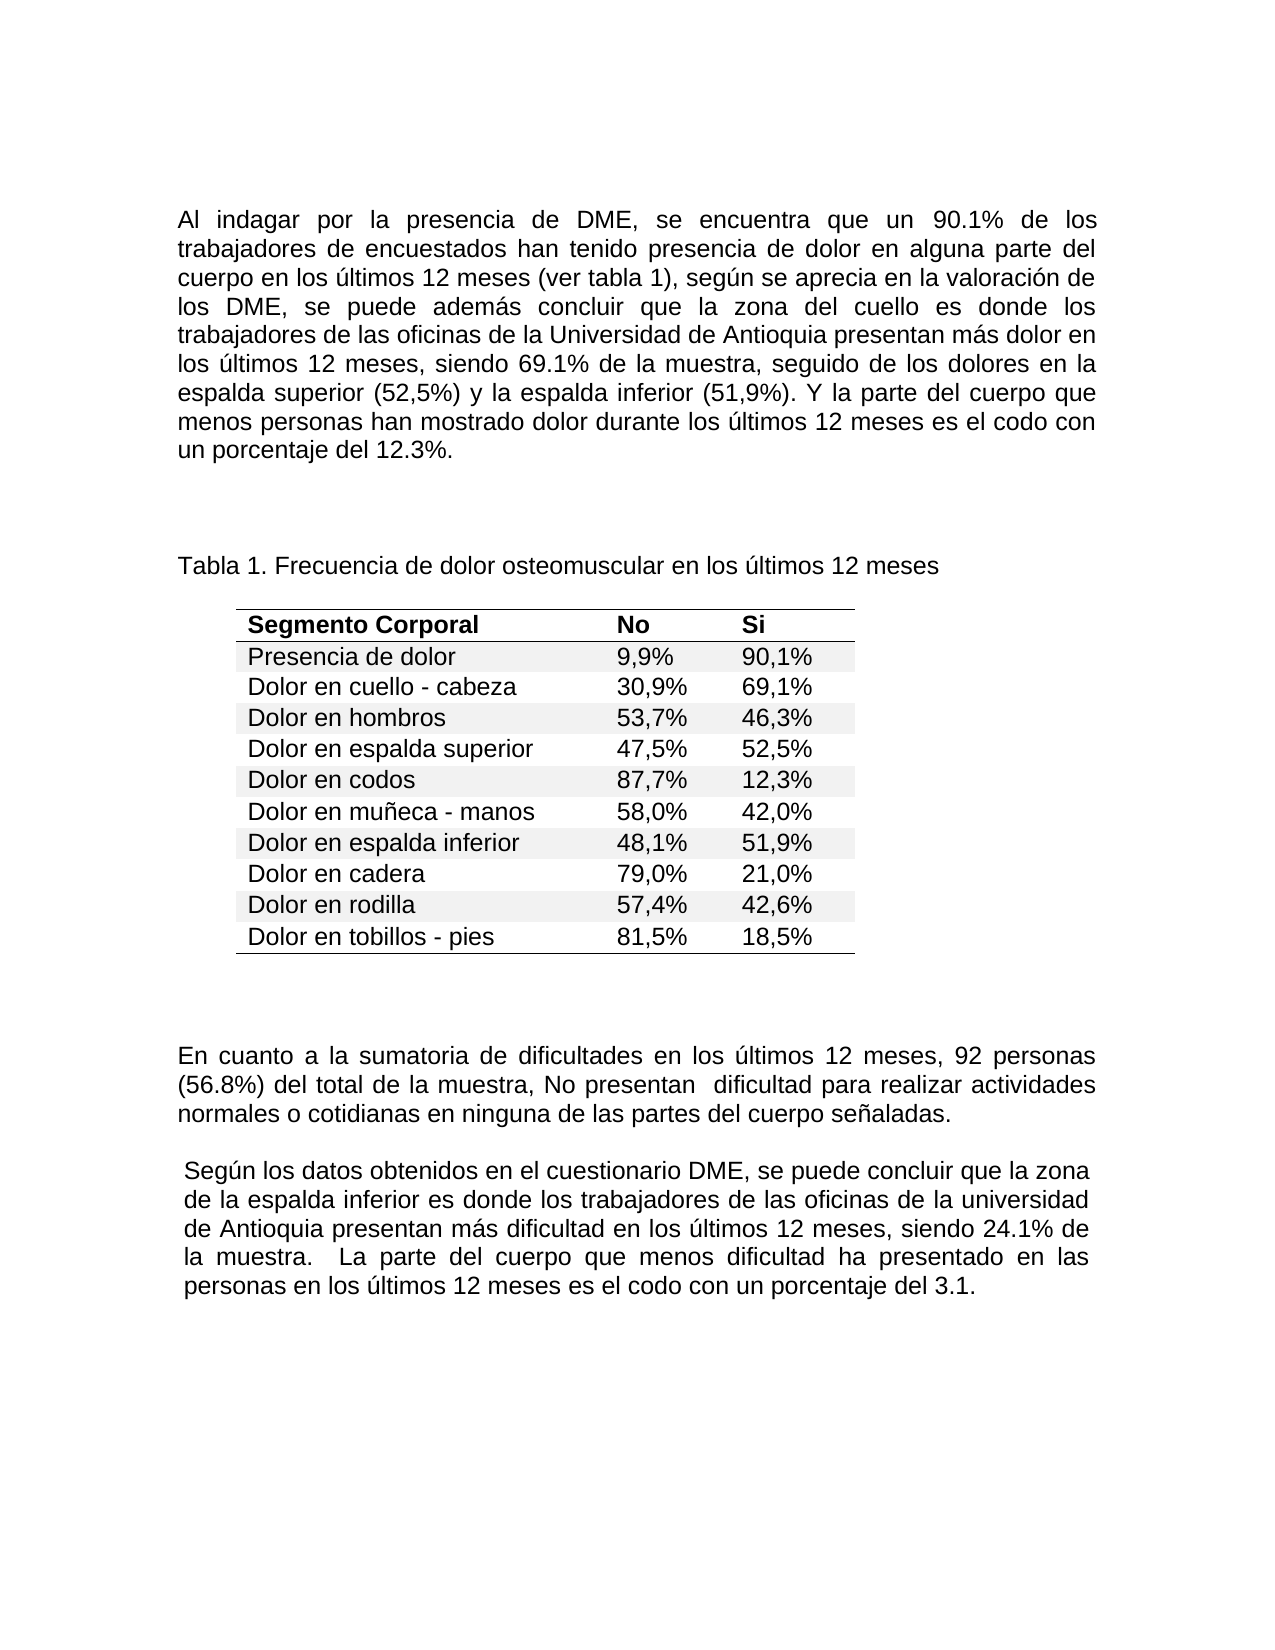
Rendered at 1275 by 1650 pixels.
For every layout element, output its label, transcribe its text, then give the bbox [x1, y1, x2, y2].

table_cell Dolor en rodilla [236, 891, 605, 922]
table_cell 69,1% [730, 672, 855, 703]
table_cell 48,1% [605, 828, 730, 859]
table_cell Dolor en espalda superior [236, 734, 605, 766]
table_cell 21,0% [730, 859, 855, 891]
table_cell 58,0% [605, 797, 730, 828]
table_cell Dolor en hombros [236, 703, 605, 734]
table_cell 9,9% [605, 642, 730, 672]
table_cell Presencia de dolor [236, 642, 605, 672]
table_cell Dolor en tobillos - pies [236, 922, 605, 953]
table_cell 51,9% [730, 828, 855, 859]
table_cell 12,3% [730, 766, 855, 797]
table_cell Dolor en cadera [236, 859, 605, 891]
text Al indagar por la presencia de DME, se encuentra que un 90.1% de los trabajadores de encuestados han tenido presencia de dolor en alguna parte del cuerpo en los últimos 12 meses (ver tabla 1), según se aprecia en la valoración de los DME, se puede además concluir que la zona del cuello es donde los trabajadores de las oficinas de la Universidad de Antioquia presentan más dolor en los últimos 12 meses, siendo 69.1% de la muestra, seguido de los dolores en la espalda superior (52,5%) y la espalda inferior (51,9%). Y la parte del cuerpo que menos personas han mostrado dolor durante los últimos 12 meses es el codo con un porcentaje del 12.3%. [177, 206, 1098, 464]
table_cell 90,1% [730, 642, 855, 672]
table_cell 18,5% [730, 922, 855, 953]
table_cell 81,5% [605, 922, 730, 953]
table_cell 46,3% [730, 703, 855, 734]
table_cell 47,5% [605, 734, 730, 766]
table_cell Dolor en codos [236, 766, 605, 797]
text Tabla 1. Frecuencia de dolor osteomuscular en los últimos 12 meses [177, 551, 1098, 580]
table_cell 53,7% [605, 703, 730, 734]
text En cuanto a la sumatoria de dificultades en los últimos 12 meses, 92 personas (56.8%) del total de la muestra, No presentan dificultad para realizar actividades normales o cotidianas en ninguna de las partes del cuerpo señaladas. [177, 1041, 1098, 1127]
table_cell Dolor en espalda inferior [236, 828, 605, 859]
table_cell 52,5% [730, 734, 855, 766]
table_cell 79,0% [605, 859, 730, 891]
table_cell 57,4% [605, 891, 730, 922]
table_header Si [730, 610, 855, 641]
text Según los datos obtenidos en el cuestionario DME, se puede concluir que la zona de la espalda inferior es donde los trabajadores de las oficinas de la universidad de Antioquia presentan más dificultad en los últimos 12 meses, siendo 24.1% de la muestra. La parte del cuerpo que menos dificultad ha presentado en las personas en los últimos 12 meses es el codo con un porcentaje del 3.1. [183, 1156, 1092, 1300]
table_cell 42,0% [730, 797, 855, 828]
table_cell Dolor en cuello - cabeza [236, 672, 605, 703]
table_header No [605, 610, 730, 641]
table_cell 42,6% [730, 891, 855, 922]
table_cell 87,7% [605, 766, 730, 797]
table_cell Dolor en muñeca - manos [236, 797, 605, 828]
table_cell 30,9% [605, 672, 730, 703]
table_header Segmento Corporal [236, 610, 605, 641]
